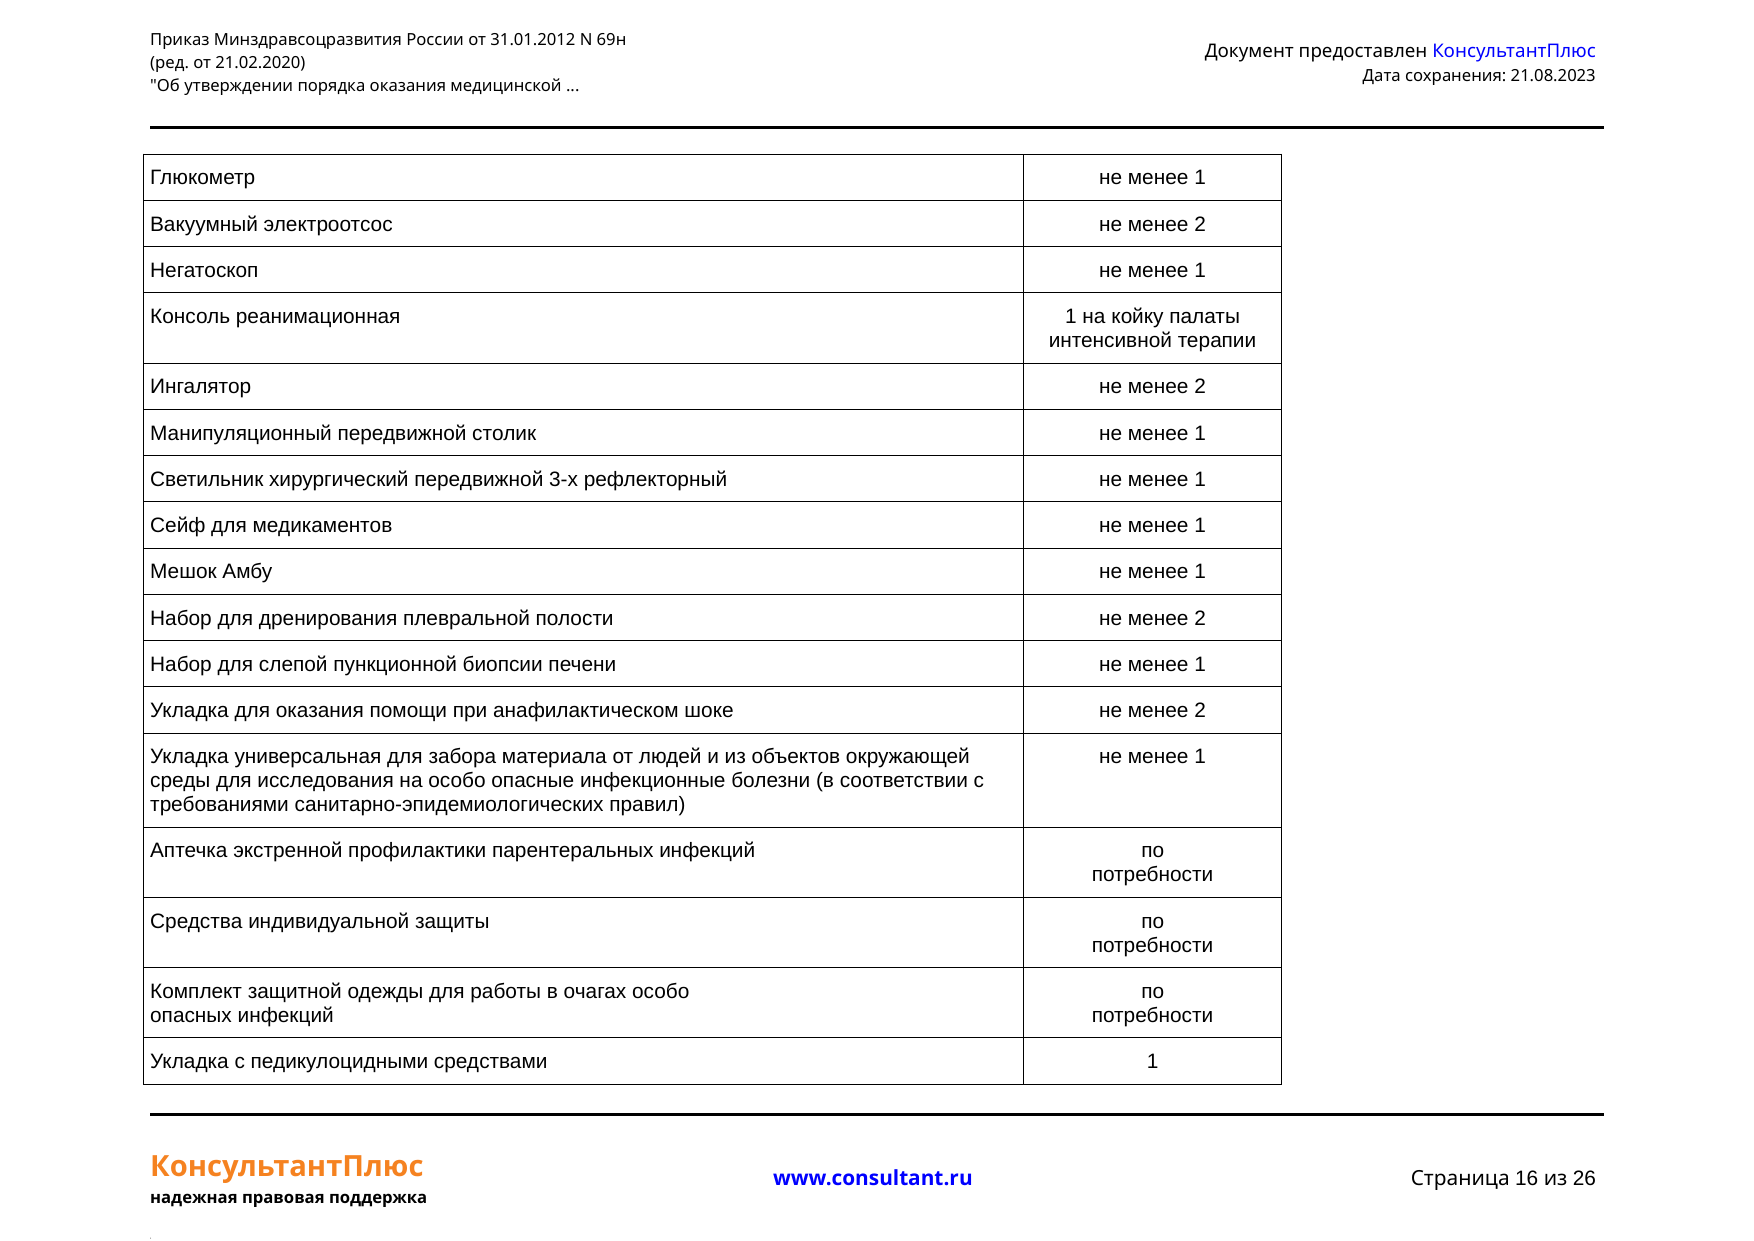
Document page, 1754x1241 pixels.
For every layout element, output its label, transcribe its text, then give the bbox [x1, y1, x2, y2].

table_cell не менее 1 [1024, 247, 1281, 292]
table_cell не менее 1 [1024, 155, 1281, 200]
table_cell Светильник хирургический передвижной 3-х рефлекторный [144, 456, 1023, 501]
table_cell не менее 2 [1024, 201, 1281, 246]
table_cell не менее 1 [1024, 502, 1281, 547]
table_cell не менее 1 [1024, 734, 1281, 827]
table_cell по потребности [1024, 828, 1281, 897]
table_cell по потребности [1024, 968, 1281, 1037]
table_cell Ингалятор [144, 364, 1023, 409]
table_cell Укладка с педикулоцидными средствами [144, 1038, 1023, 1083]
table_cell Комплект защитной одежды для работы в очагах особо опасных инфекций [144, 968, 1023, 1037]
table_cell Укладка для оказания помощи при анафилактическом шоке [144, 687, 1023, 732]
table_cell Аптечка экстренной профилактики парентеральных инфекций [144, 828, 1023, 897]
table_cell Вакуумный электроотсос [144, 201, 1023, 246]
table_cell не менее 1 [1024, 456, 1281, 501]
table_cell не менее 2 [1024, 364, 1281, 409]
table_cell Манипуляционный передвижной столик [144, 410, 1023, 455]
table_cell не менее 1 [1024, 410, 1281, 455]
table_cell 1 на койку палаты интенсивной терапии [1024, 293, 1281, 362]
table_cell не менее 1 [1024, 641, 1281, 686]
table_cell Набор для слепой пункционной биопсии печени [144, 641, 1023, 686]
table_cell 1 [1024, 1038, 1281, 1083]
table_cell Мешок Амбу [144, 549, 1023, 594]
table_cell Средства индивидуальной защиты [144, 898, 1023, 967]
table_cell не менее 1 [1024, 549, 1281, 594]
table_cell не менее 2 [1024, 687, 1281, 732]
table_cell Негатоскоп [144, 247, 1023, 292]
table_cell Укладка универсальная для забора материала от людей и из объектов окружающей среды для исследования на особо опасные инфекционные болезни (в соответствии с требованиями санитарно-эпидемиологических правил) [144, 734, 1023, 827]
table_cell Набор для дренирования плевральной полости [144, 595, 1023, 640]
table_cell по потребности [1024, 898, 1281, 967]
table_cell Консоль реанимационная [144, 293, 1023, 362]
table_cell не менее 2 [1024, 595, 1281, 640]
table_cell Глюкометр [144, 155, 1023, 200]
table_cell Сейф для медикаментов [144, 502, 1023, 547]
